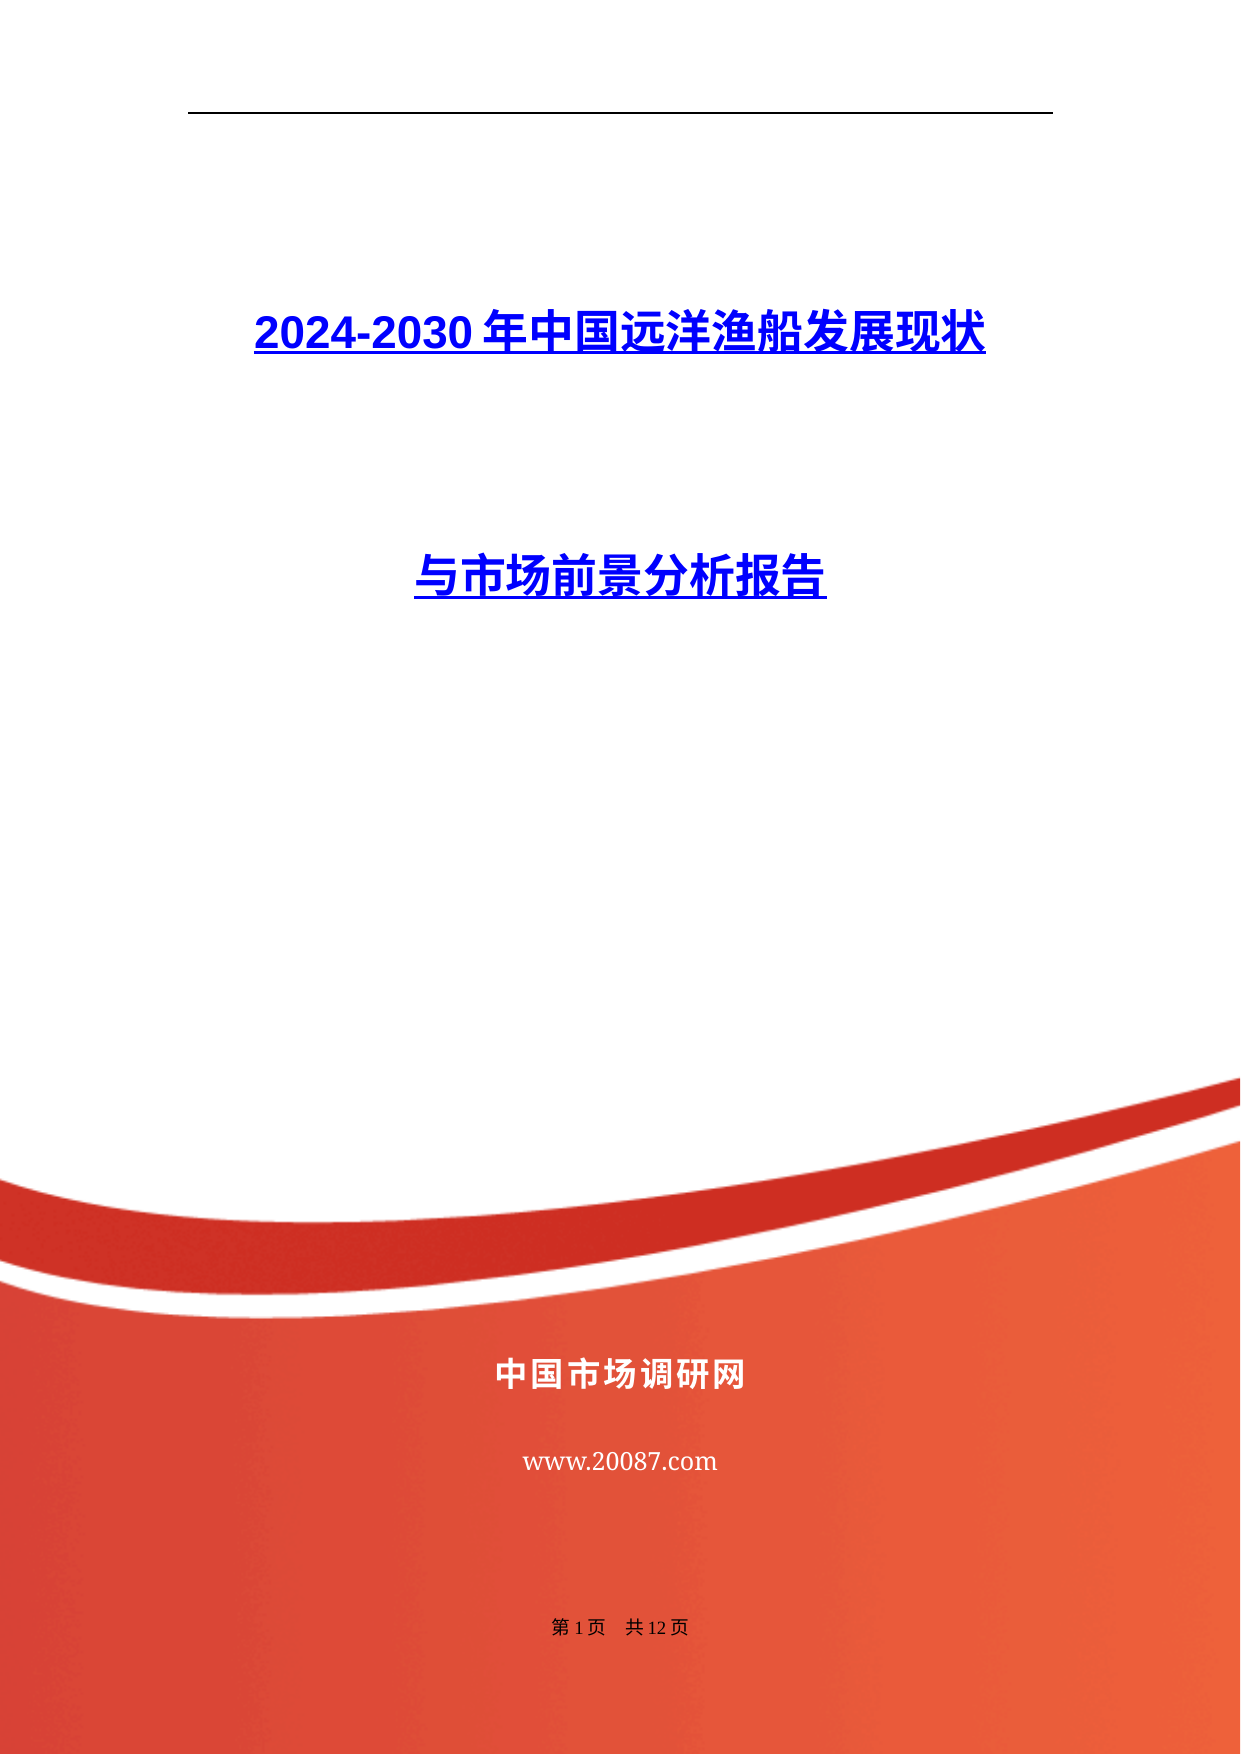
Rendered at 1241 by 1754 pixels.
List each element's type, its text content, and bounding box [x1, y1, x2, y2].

picture [0, 1006, 1241, 1754]
table_header 2024-2030年中国远洋渔船发展现状与市场前景分析报告 [188, 207, 1053, 773]
text www.20087.com [187, 1428, 1053, 1493]
subtitle 中国市场调研网 [187, 1339, 1053, 1404]
